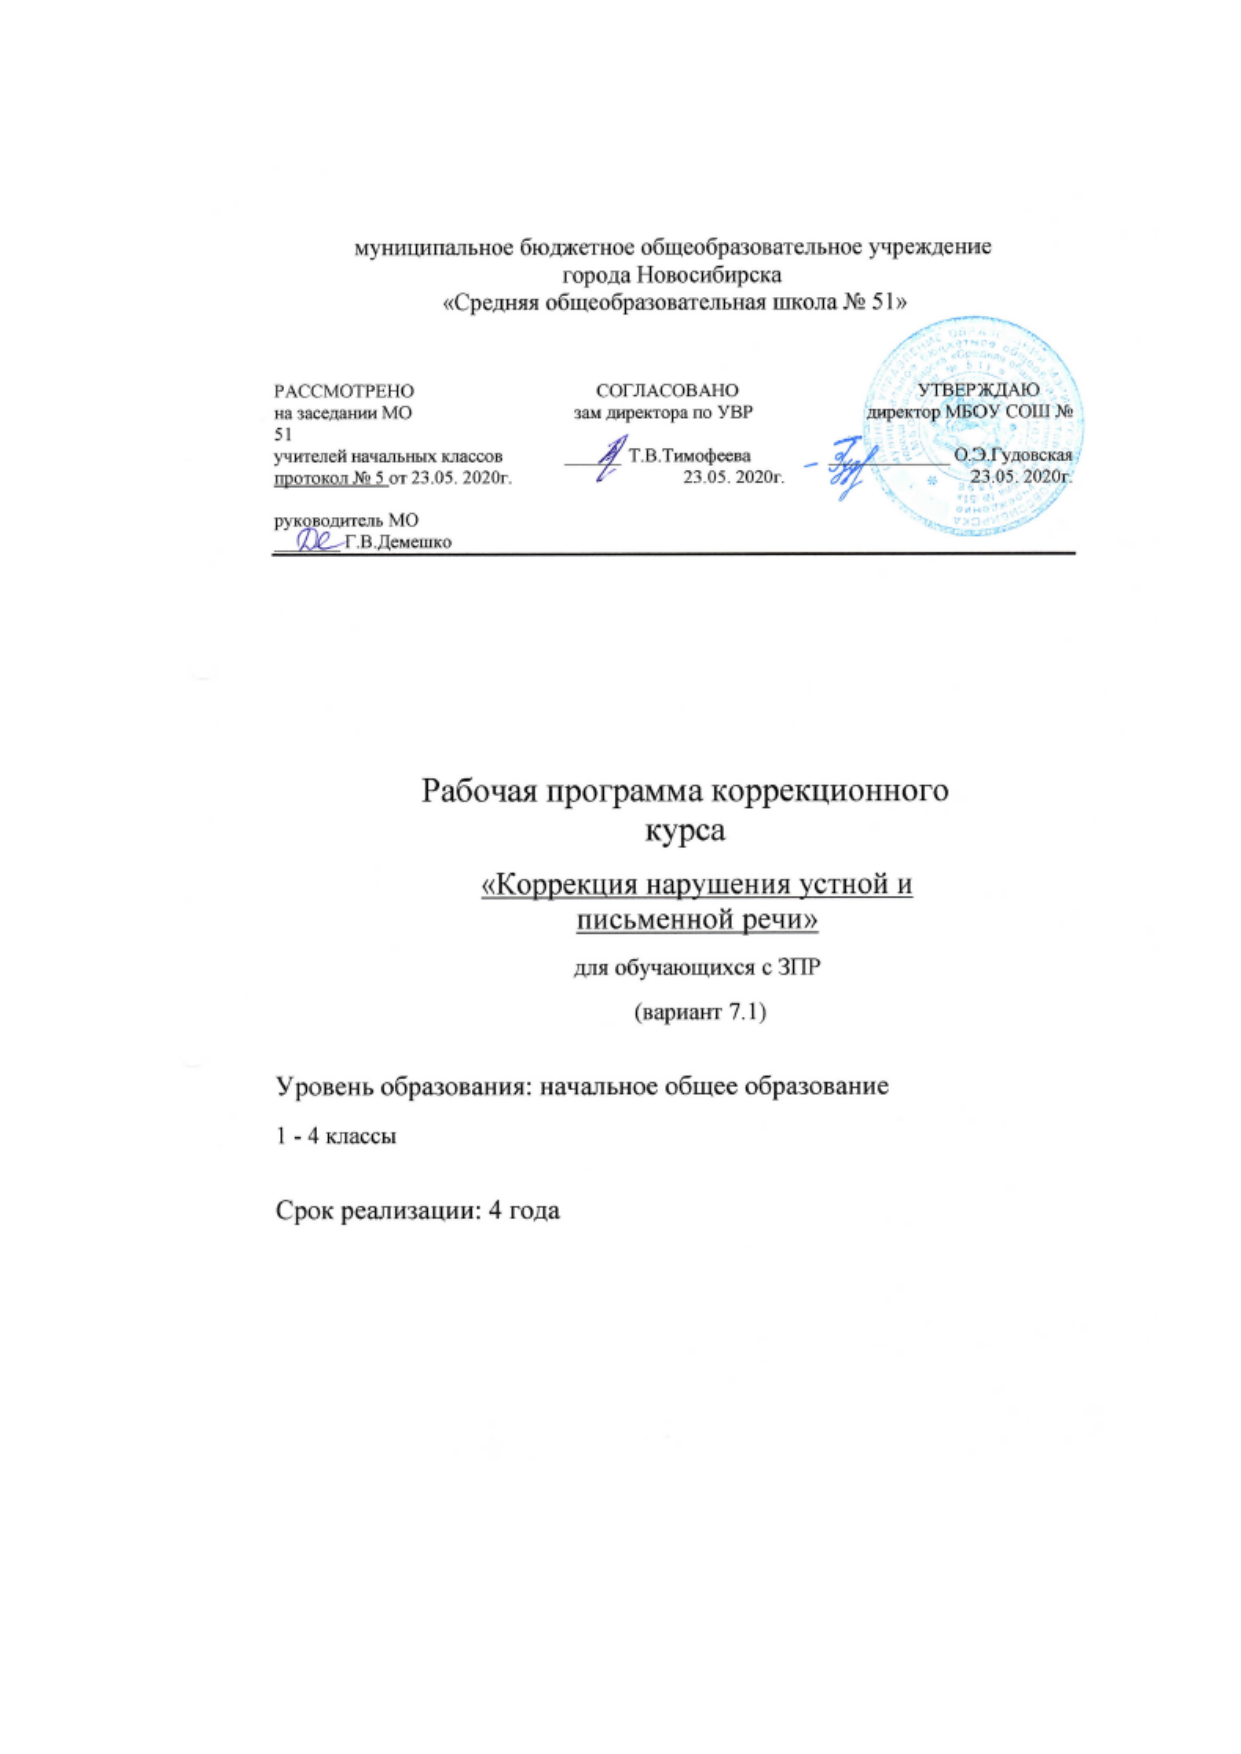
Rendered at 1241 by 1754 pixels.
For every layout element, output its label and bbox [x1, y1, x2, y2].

picture [177, 165, 1159, 1461]
